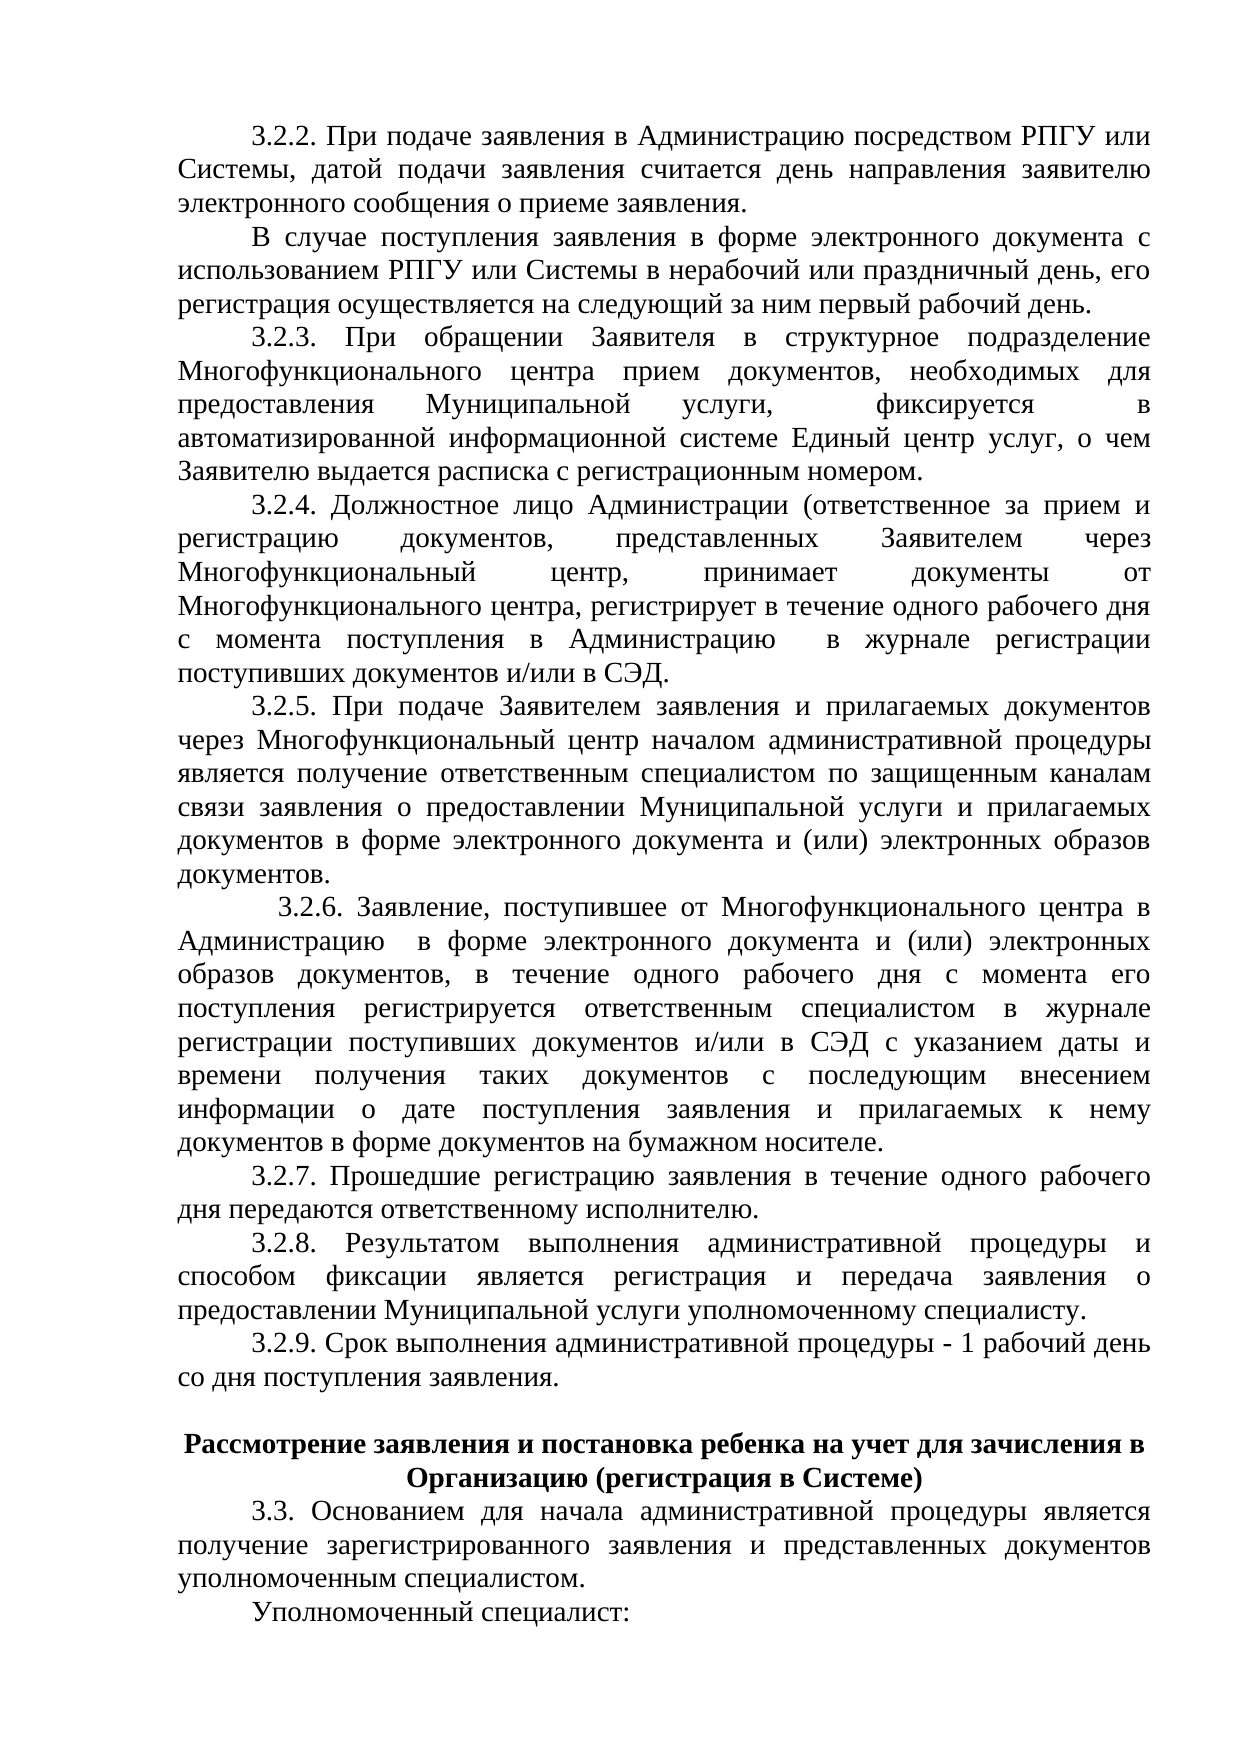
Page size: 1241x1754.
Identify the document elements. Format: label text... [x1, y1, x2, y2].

text 3.2.9. Срок выполнения административной процедуры - 1 рабочий день со дня поступления заявления. [177, 1326, 1152, 1393]
text Уполномоченный специалист: [177, 1594, 1152, 1627]
text 3.2.4. Должностное лицо Администрации (ответственное за прием и регистрацию документов, представленных Заявителем через Многофункциональный центр, принимает документы от Многофункционального центра, регистрирует в течение одного рабочего дня с момента поступления в Администрацию в журнале регистрации поступивших документов и/или в СЭД. [177, 487, 1152, 688]
text 3.2.7. Прошедшие регистрацию заявления в течение одного рабочего дня передаются ответственному исполнителю. [177, 1158, 1152, 1225]
text 3.2.6. Заявление, поступившее от Многофункционального центра в Администрацию в форме электронного документа и (или) электронных образов документов, в течение одного рабочего дня с момента его поступления регистрируется ответственным специалистом в журнале регистрации поступивших документов и/или в СЭД с указанием даты и времени получения таких документов с последующим внесением информации о дате поступления заявления и прилагаемых к нему документов в форме документов на бумажном носителе. [177, 889, 1152, 1158]
text 3.2.3. При обращении Заявителя в структурное подразделение Многофункционального центра прием документов, необходимых для предоставления Муниципальной услуги, фиксируется в автоматизированной информационной системе Единый центр услуг, о чем Заявителю выдается расписка с регистрационным номером. [177, 319, 1152, 487]
text В случае поступления заявления в форме электронного документа с использованием РПГУ или Системы в нерабочий или праздничный день, его регистрация осуществляется на следующий за ним первый рабочий день. [177, 219, 1152, 319]
text 3.2.5. При подаче Заявителем заявления и прилагаемых документов через Многофункциональный центр началом административной процедуры является получение ответственным специалистом по защищенным каналам связи заявления о предоставлении Муниципальной услуги и прилагаемых документов в форме электронного документа и (или) электронных образов документов. [177, 688, 1152, 889]
text 3.2.8. Результатом выполнения административной процедуры и способом фиксации является регистрация и передача заявления о предоставлении Муниципальной услуги уполномоченному специалисту. [177, 1225, 1152, 1326]
text 3.3. Основанием для начала административной процедуры является получение зарегистрированного заявления и представленных документов уполномоченным специалистом. [177, 1493, 1152, 1594]
text Рассмотрение заявления и постановка ребенка на учет для зачисления в Организацию (регистрация в Системе) [177, 1426, 1152, 1493]
text 3.2.2. При подаче заявления в Администрацию посредством РПГУ или Системы, датой подачи заявления считается день направления заявителю электронного сообщения о приеме заявления. [177, 118, 1152, 219]
